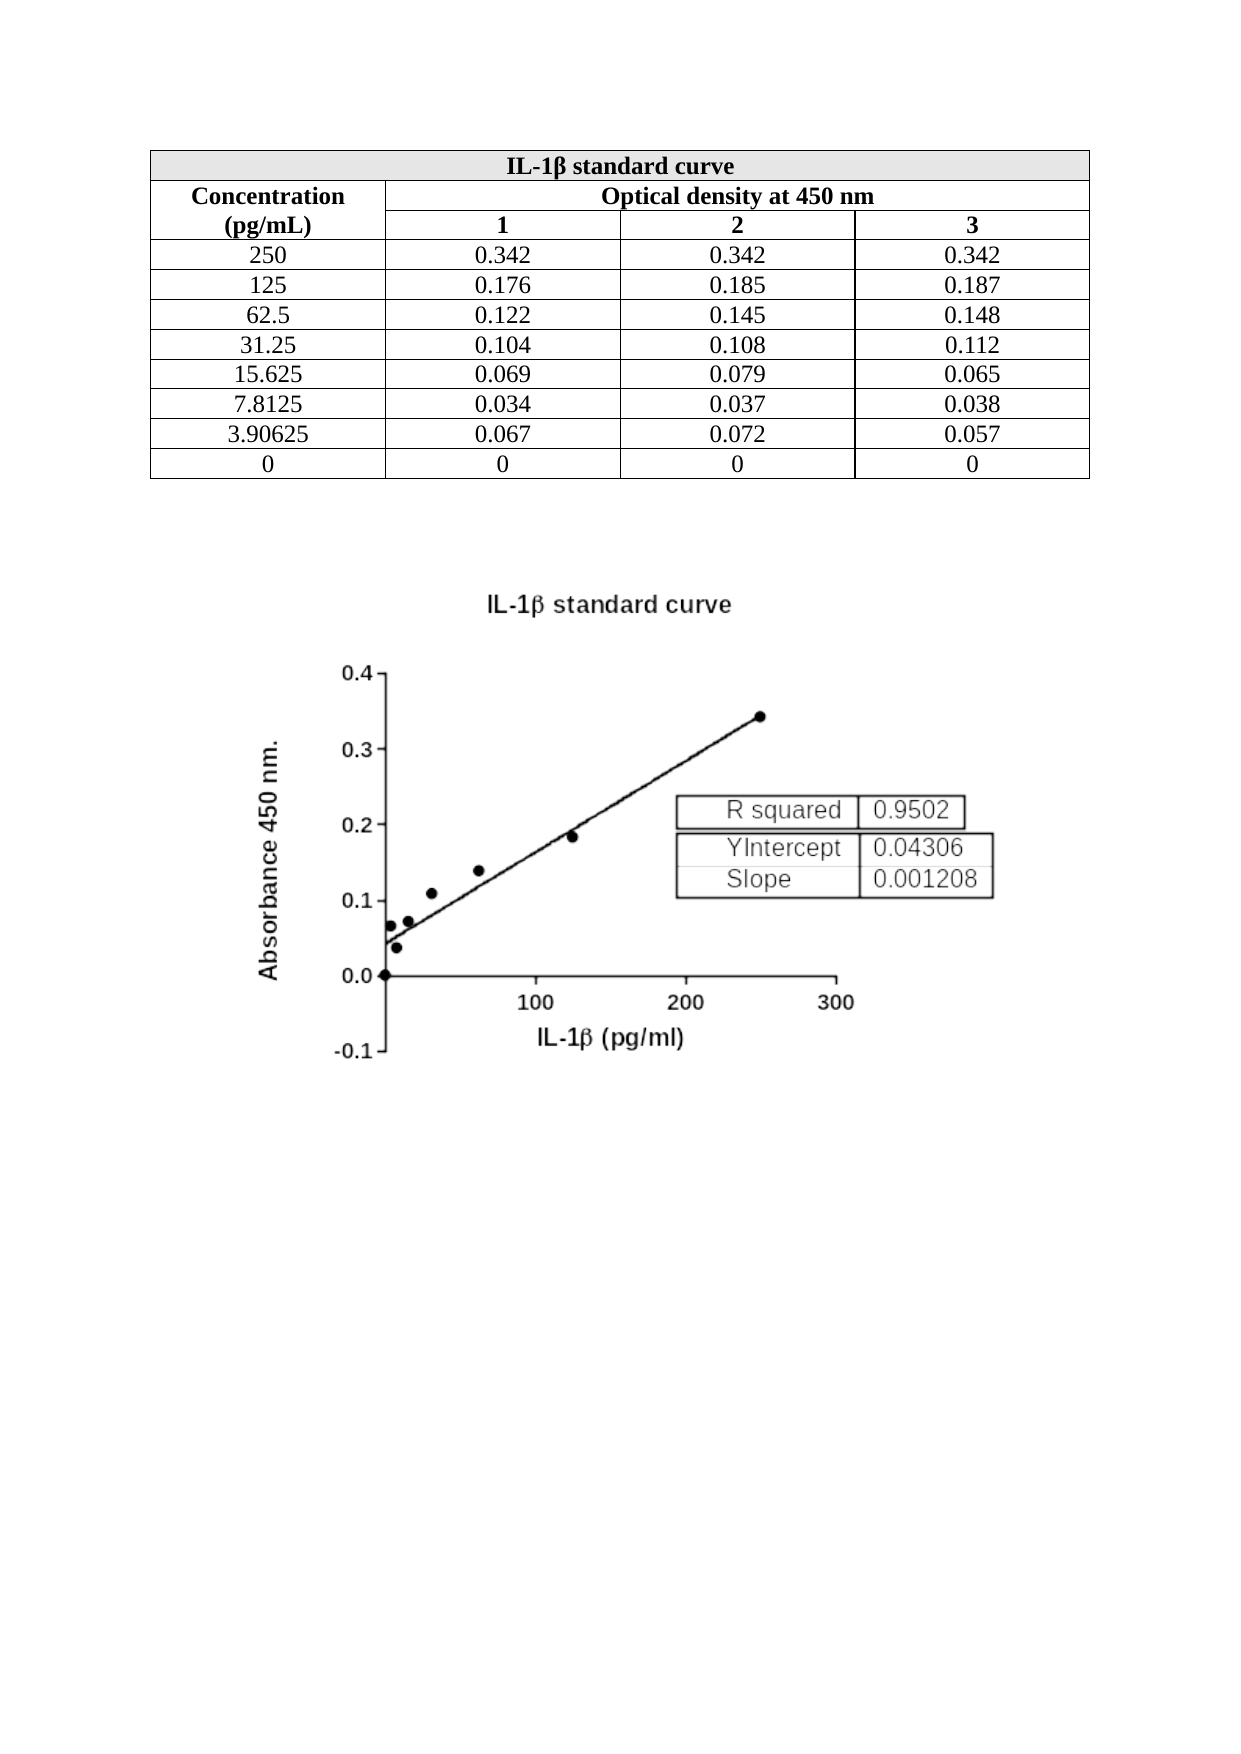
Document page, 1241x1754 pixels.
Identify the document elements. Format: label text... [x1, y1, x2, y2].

table_cell 0.079 [621, 360, 854, 388]
table_cell 3.90625 [151, 419, 385, 448]
table_cell 7.8125 [151, 389, 385, 418]
table_cell 0.067 [386, 419, 620, 448]
table_cell 0.104 [386, 330, 620, 358]
table_cell 250 [151, 240, 385, 269]
table_cell 0.072 [621, 419, 854, 448]
table_cell 15.625 [151, 360, 385, 388]
table_cell 0.122 [386, 300, 620, 329]
table_cell 0.145 [621, 300, 854, 329]
table_cell 0.187 [856, 270, 1089, 299]
table_cell 0.069 [386, 360, 620, 388]
table_cell 0.108 [621, 330, 854, 358]
table_cell 0.342 [386, 240, 620, 269]
table_cell 0.038 [856, 389, 1089, 418]
table_cell 0.342 [856, 240, 1089, 269]
table_cell 0.065 [856, 360, 1089, 388]
table_cell 2 [621, 211, 854, 239]
table_cell 0 [856, 449, 1089, 478]
table_cell 0.112 [856, 330, 1089, 358]
table_cell 0 [151, 449, 385, 478]
table_cell 0 [621, 449, 854, 478]
table_cell 0.057 [856, 419, 1089, 448]
table_cell 62.5 [151, 300, 385, 329]
table_cell 0.037 [621, 389, 854, 418]
table_cell 0.148 [856, 300, 1089, 329]
table_cell 1 [386, 211, 620, 239]
table_cell 0.342 [621, 240, 854, 269]
table_cell 0.176 [386, 270, 620, 299]
table_cell 0.185 [621, 270, 854, 299]
table_cell Concentration (pg/mL) [151, 181, 385, 239]
table_header IL-1β standard curve [151, 151, 1089, 180]
table_cell 3 [856, 211, 1089, 239]
table_cell Optical density at 450 nm [386, 181, 1089, 209]
table_cell 0.034 [386, 389, 620, 418]
table_cell 125 [151, 270, 385, 299]
table_cell 31.25 [151, 330, 385, 358]
table_cell 0 [386, 449, 620, 478]
